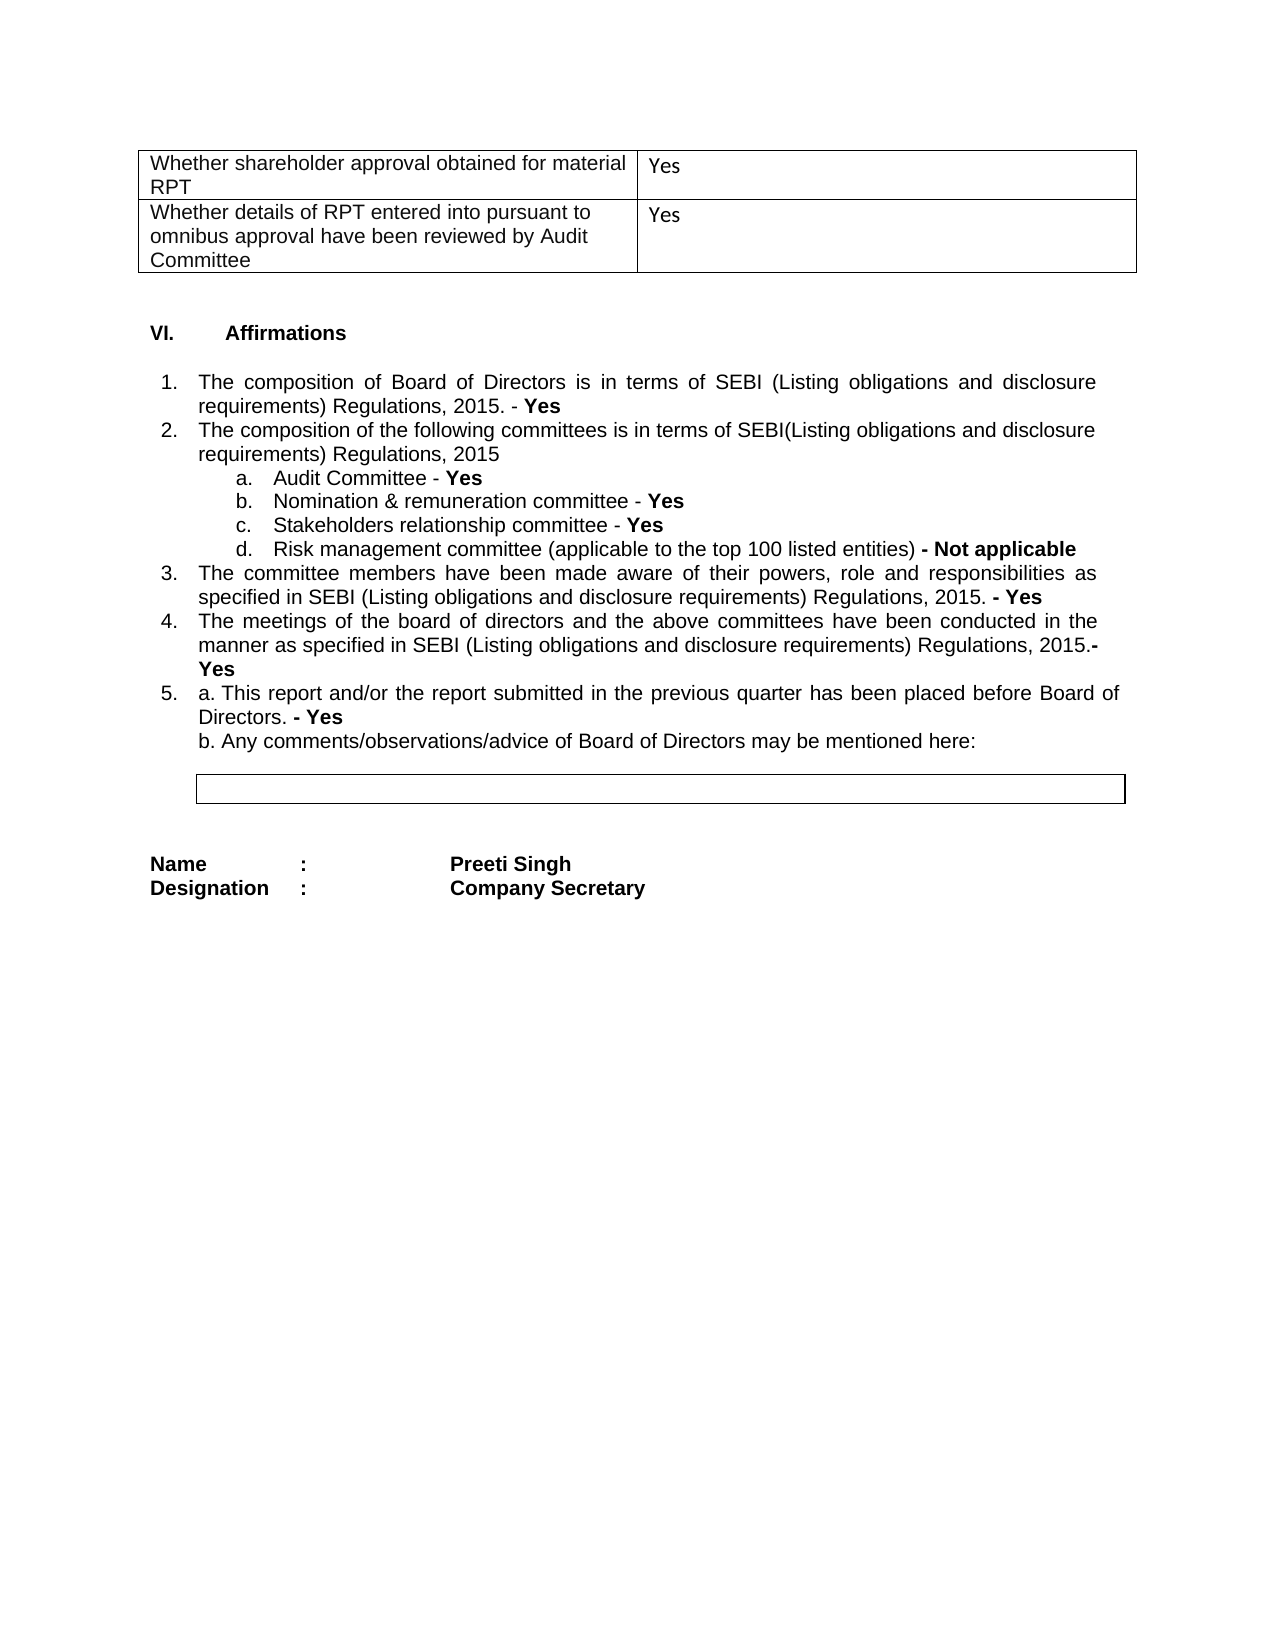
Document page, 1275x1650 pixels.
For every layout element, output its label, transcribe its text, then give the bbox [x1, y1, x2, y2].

list The committee members have been made aware of their powers, role and responsibilities as specified in SEBI (Listing obligations and disclosure requirements) Regulations, 2015. - Yes [161, 561, 1113, 609]
table_cell Yes [638, 200, 1136, 272]
list Nomination & remuneration committee - Yes [236, 489, 1125, 513]
text Designation : Company Secretary [150, 876, 1125, 899]
table_header [197, 775, 1124, 803]
text Name : Preeti Singh [150, 852, 1125, 876]
list The composition of Board of Directors is in terms of SEBI (Listing obligations and disclosure requirements) Regulations, 2015. - Yes [161, 369, 1113, 417]
list The composition of the following committees is in terms of SEBI(Listing obligations and disclosure requirements) Regulations, 2015 [161, 417, 1105, 465]
table_cell Whether shareholder approval obtained for material RPT [139, 151, 637, 199]
table_cell Yes [638, 151, 1136, 199]
list b. Any comments/observations/advice of Board of Directors may be mentioned here: [198, 729, 1125, 753]
list Audit Committee - Yes [236, 465, 1125, 489]
list Risk management committee (applicable to the top 100 listed entities) - Not applicable [236, 537, 1125, 561]
table_cell Whether details of RPT entered into pursuant to omnibus approval have been reviewed by Audit Committee [139, 200, 637, 272]
list a. This report and/or the report submitted in the previous quarter has been placed before Board of Directors. - Yes [161, 681, 1125, 729]
list Stakeholders relationship committee - Yes [236, 513, 1125, 537]
list The meetings of the board of directors and the above committees have been conducted in the manner as specified in SEBI (Listing obligations and disclosure requirements) Regulations, 2015.- Yes [161, 609, 1113, 681]
text VI. Affirmations [150, 321, 1125, 345]
